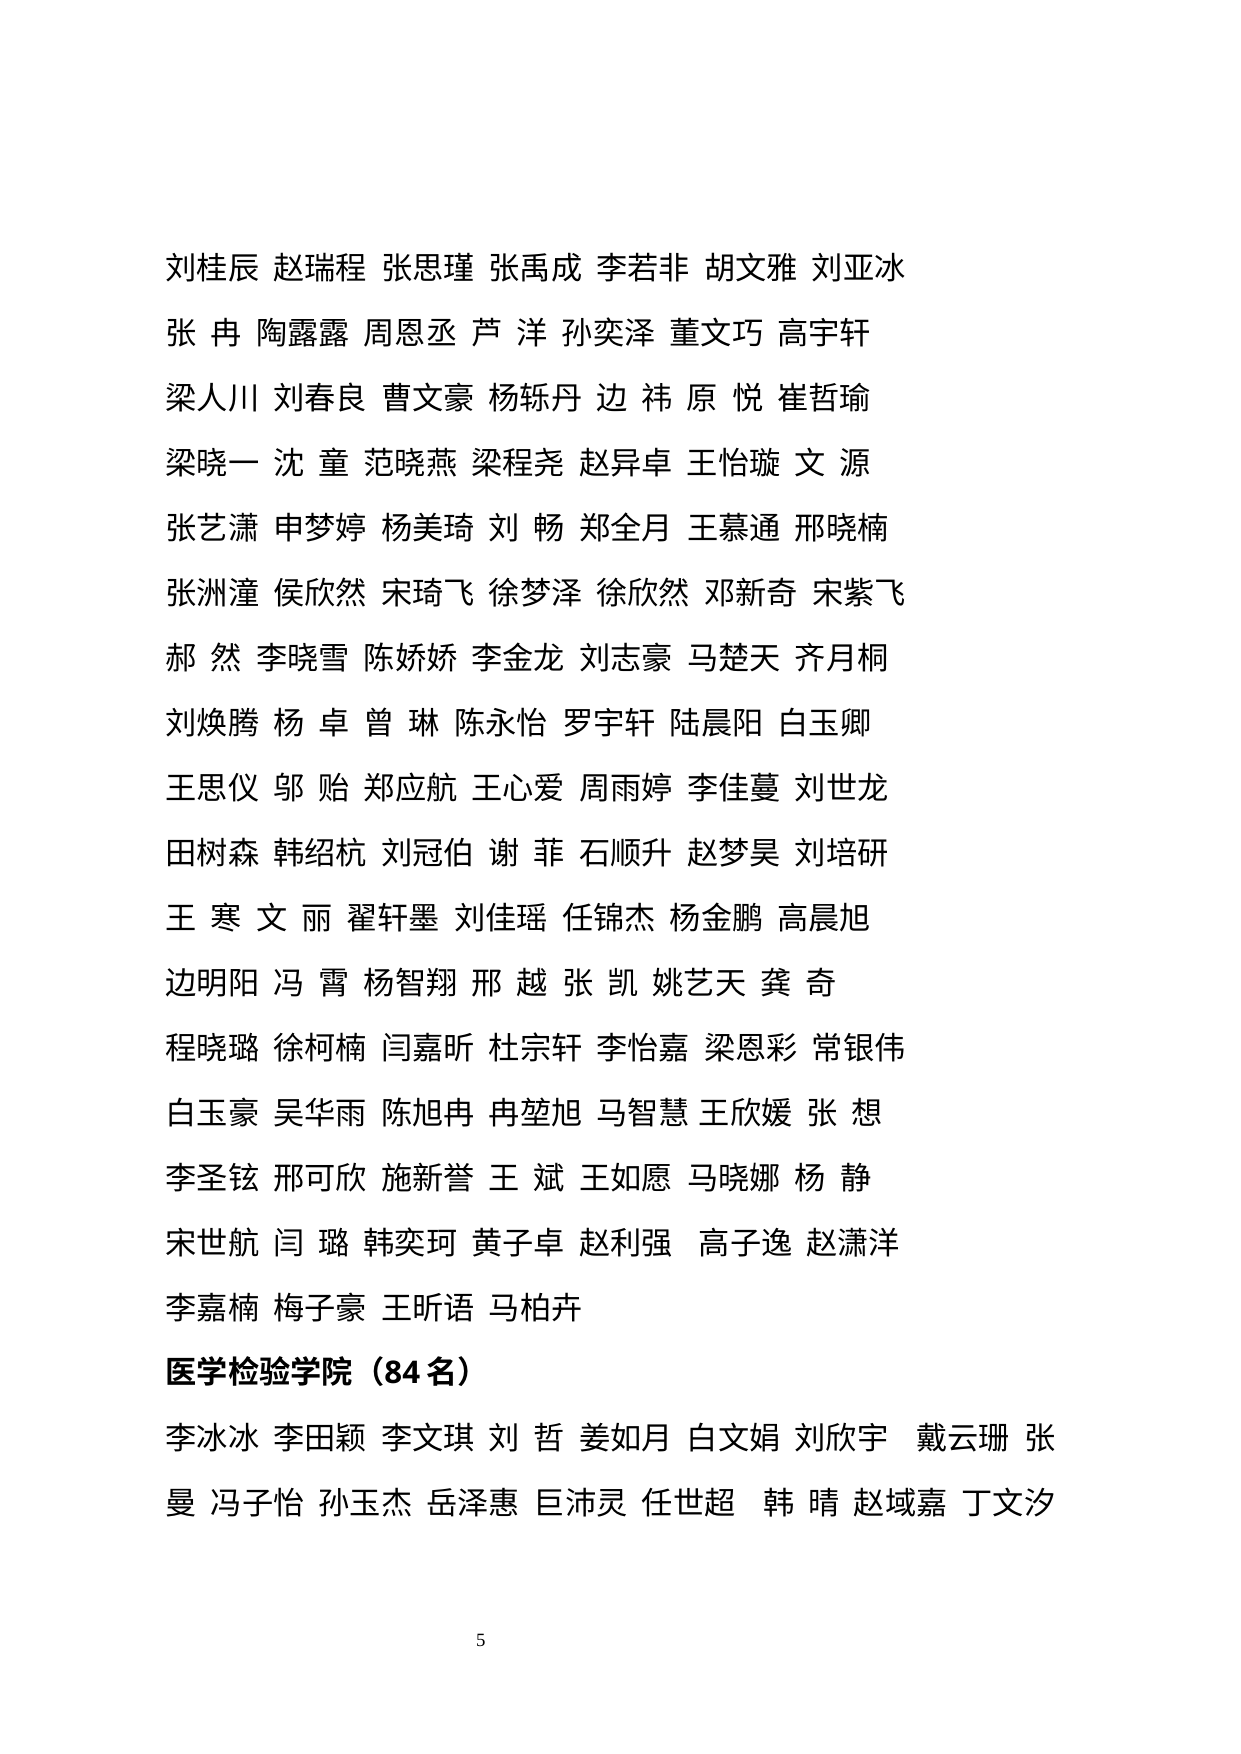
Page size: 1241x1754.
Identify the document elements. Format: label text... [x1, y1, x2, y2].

text 田树森 韩绍杭 刘冠伯 谢 菲 石顺升 赵梦昊 刘培研 [165, 818, 1087, 883]
text 郝 然 李晓雪 陈娇娇 李金龙 刘志豪 马楚天 齐月桐 [165, 623, 1087, 688]
text 刘焕腾 杨 卓 曾 琳 陈永怡 罗宇轩 陆晨阳 白玉卿 [165, 688, 1087, 753]
text 医学检验学院（84名） [165, 1338, 1087, 1403]
text 王思仪 邬 贻 郑应航 王心爱 周雨婷 李佳蔓 刘世龙 [165, 753, 1087, 818]
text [165, 1403, 1087, 1533]
text 白玉豪 吴华雨 陈旭冉 冉堃旭 马智慧 王欣媛 张 想 [165, 1078, 1087, 1143]
text 李嘉楠 梅子豪 王昕语 马柏卉 [165, 1273, 1087, 1338]
text 王 寒 文 丽 翟轩墨 刘佳瑶 任锦杰 杨金鹏 高晨旭 [165, 883, 1087, 948]
text 梁人川 刘春良 曹文豪 杨轹丹 边 祎 原 悦 崔哲瑜 [165, 363, 1087, 428]
text 张洲潼 侯欣然 宋琦飞 徐梦泽 徐欣然 邓新奇 宋紫飞 [165, 558, 1087, 623]
text 边明阳 冯 霄 杨智翔 邢 越 张 凯 姚艺天 龚 奇 [165, 948, 1087, 1013]
text 张 冉 陶露露 周恩丞 芦 洋 孙奕泽 董文巧 高宇轩 [165, 298, 1087, 363]
text 梁晓一 沈 童 范晓燕 梁程尧 赵异卓 王怡璇 文 源 [165, 428, 1087, 493]
text 刘桂辰 赵瑞程 张思瑾 张禹成 李若非 胡文雅 刘亚冰 [165, 233, 1087, 298]
text 李圣铉 邢可欣 施新誉 王 斌 王如愿 马晓娜 杨 静 [165, 1143, 1087, 1208]
text 程晓璐 徐柯楠 闫嘉昕 杜宗轩 李怡嘉 梁恩彩 常银伟 [165, 1013, 1087, 1078]
text 张艺潇 申梦婷 杨美琦 刘 畅 郑全月 王慕通 邢晓楠 [165, 493, 1087, 558]
text 宋世航 闫 璐 韩奕珂 黄子卓 赵利强 高子逸 赵潇洋 [165, 1208, 1087, 1273]
